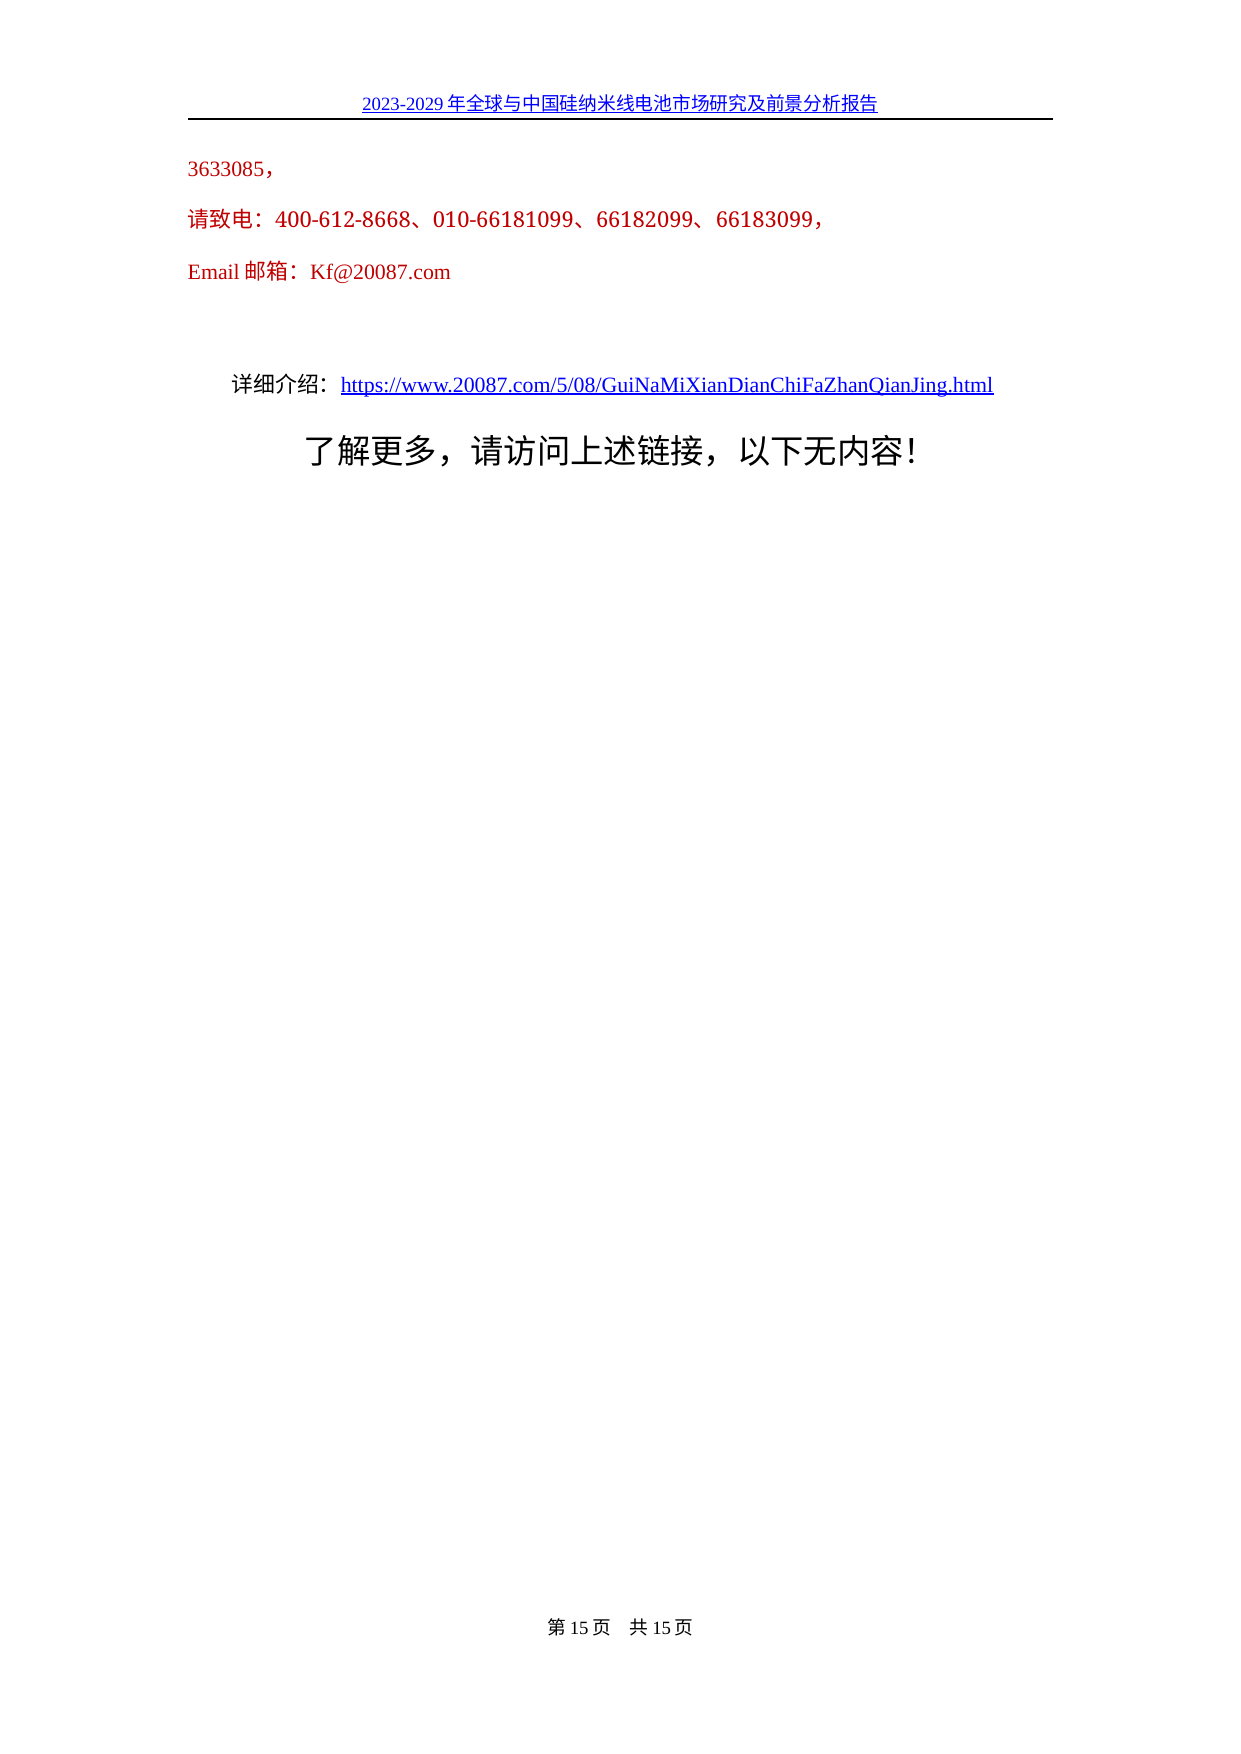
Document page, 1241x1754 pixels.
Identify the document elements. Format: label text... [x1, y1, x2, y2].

title 了解更多，请访问上述链接，以下无内容！ [187, 416, 1053, 481]
text 请致电：400-612-8668、010-66181099、66182099、66183099， [187, 202, 1053, 234]
text Email邮箱：Kf@20087.com [187, 253, 1053, 286]
text 详细介绍：https://www.20087.com/5/08/GuiNaMiXianDianChiFaZhanQianJing.html [187, 366, 1053, 399]
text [187, 150, 1053, 183]
